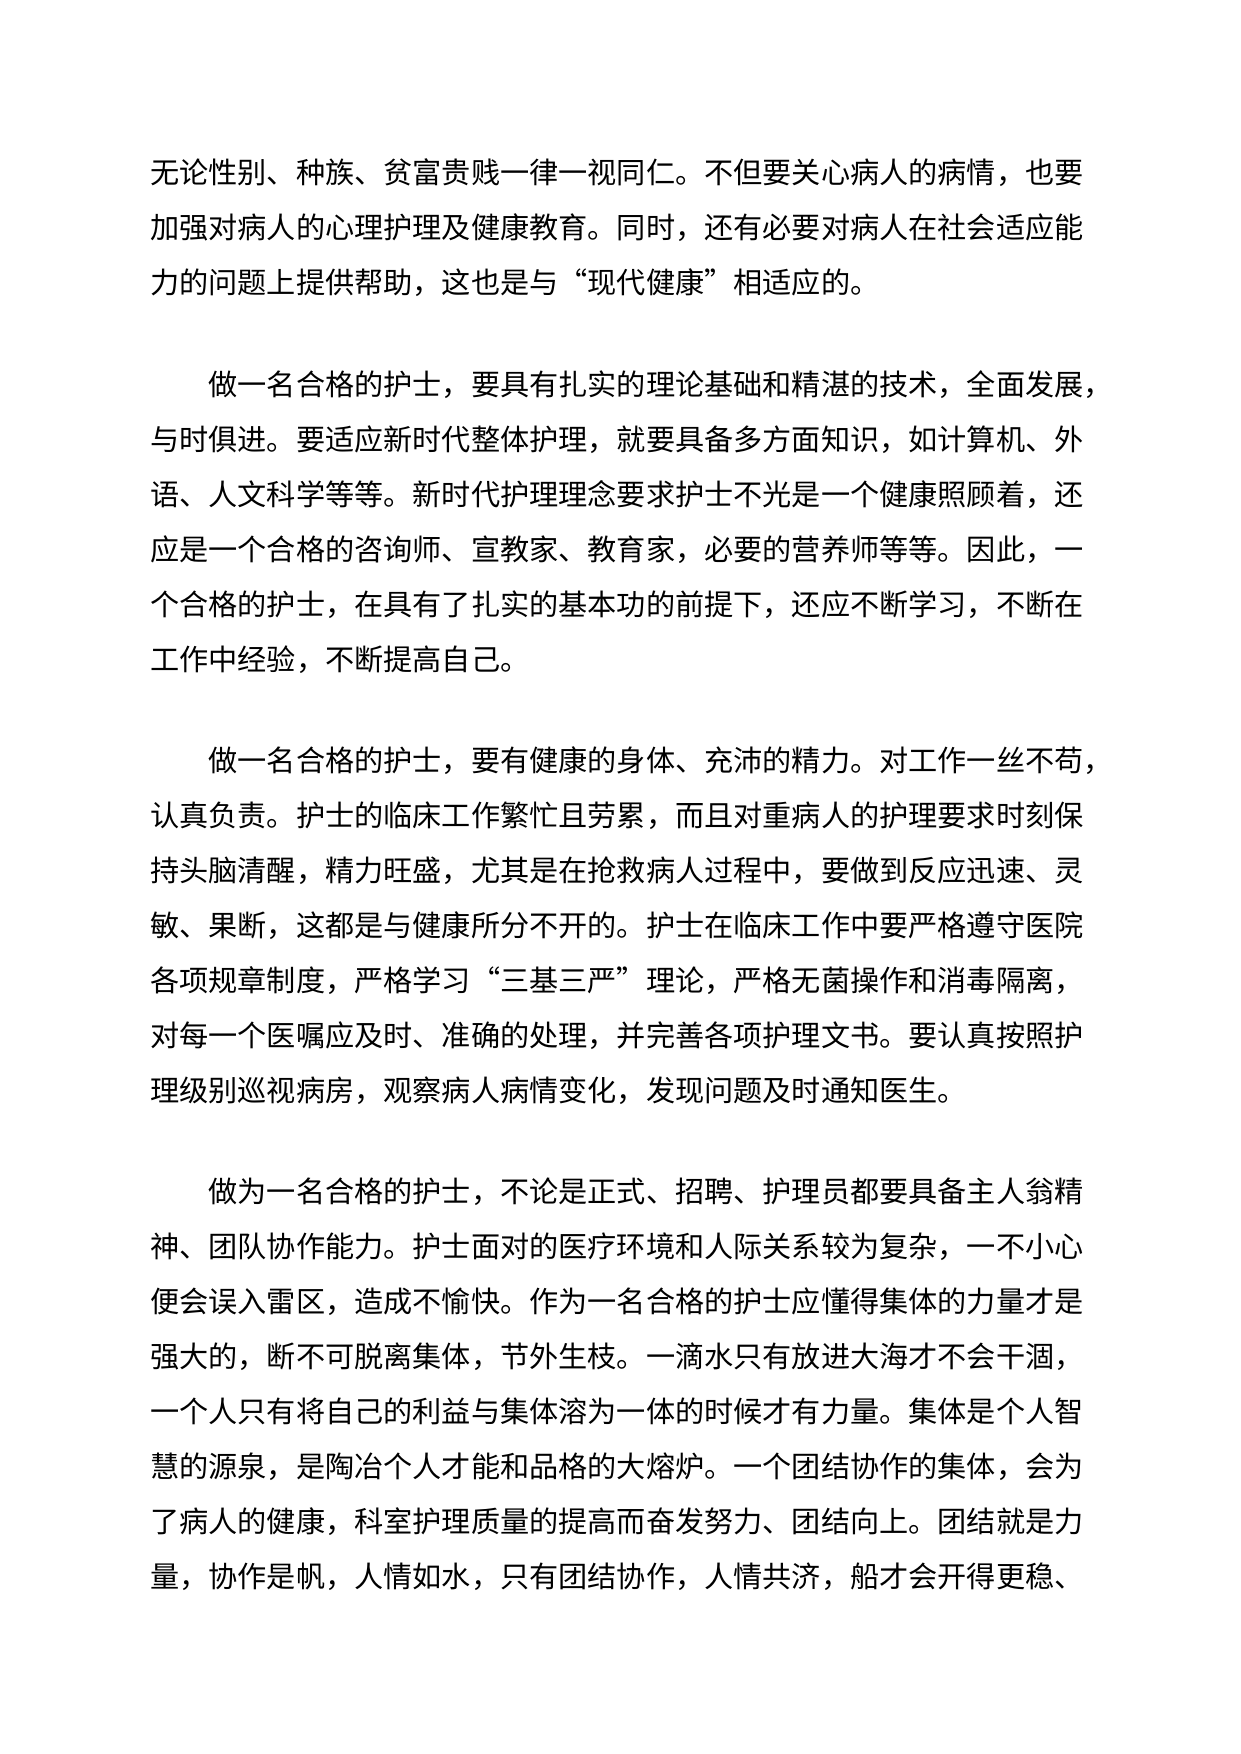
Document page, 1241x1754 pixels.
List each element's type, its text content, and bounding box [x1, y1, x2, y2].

text 做一名合格的护士，要有健康的身体、充沛的精力。对工作一丝不苟，认真负责。护士的临床工作繁忙且劳累，而且对重病人的护理要求时刻保持头脑清醒，精力旺盛，尤其是在抢救病人过程中，要做到反应迅速、灵敏、果断，这都是与健康所分不开的。护士在临床工作中要严格遵守医院各项规章制度，严格学习“三基三严”理论，严格无菌操作和消毒隔离，对每一个医嘱应及时、准确的处理，并完善各项护理文书。要认真按照护理级别巡视病房，观察病人病情变化，发现问题及时通知医生。 [150, 738, 1090, 1109]
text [150, 150, 1090, 302]
text 做一名合格的护士，要具有扎实的理论基础和精湛的技术，全面发展，与时俱进。要适应新时代整体护理，就要具备多方面知识，如计算机、外语、人文科学等等。新时代护理理念要求护士不光是一个健康照顾着，还应是一个合格的咨询师、宣教家、教育家，必要的营养师等等。因此，一个合格的护士，在具有了扎实的基本功的前提下，还应不断学习，不断在工作中经验，不断提高自己。 [150, 362, 1090, 678]
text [150, 1169, 1090, 1596]
